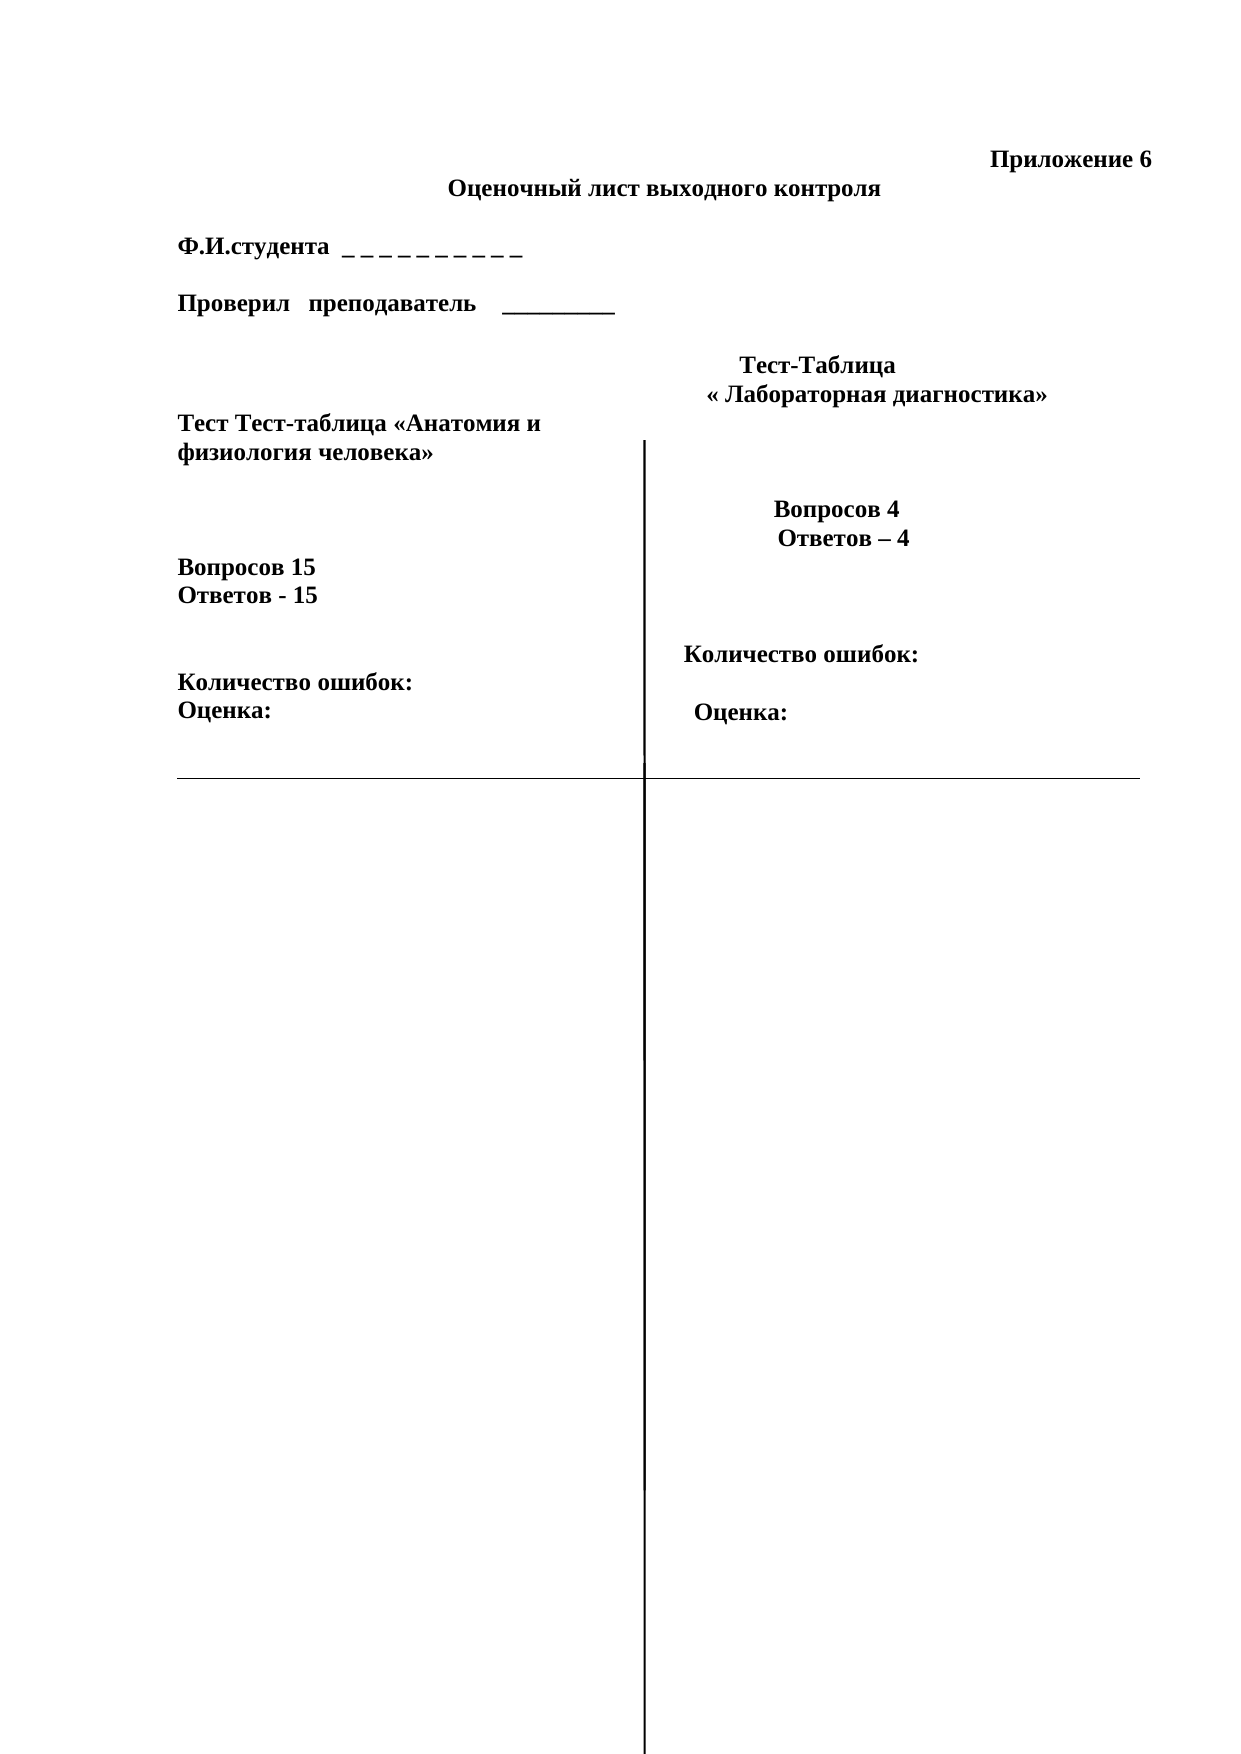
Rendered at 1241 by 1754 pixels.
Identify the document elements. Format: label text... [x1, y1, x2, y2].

text « Лабораторная диагностика» [706, 379, 1176, 408]
text Вопросов 4 [773, 494, 1176, 523]
text Количество ошибок: Оценка: [683, 639, 921, 725]
text Проверил преподаватель _________ [177, 288, 1176, 317]
text Вопросов 15 [177, 552, 322, 581]
text Тест Тест-таблица «Анатомия и физиология человека» [177, 408, 551, 466]
text Количество ошибок: Оценка: [177, 667, 413, 724]
text Ответов – 4 [777, 523, 1176, 552]
text Оценочный лист выходного контроля Ф.И.студента __________ [177, 173, 883, 259]
text Ответов - 15 [177, 581, 322, 609]
text Приложение 6 [990, 144, 1176, 173]
text Тест-Таблица [739, 351, 1176, 379]
